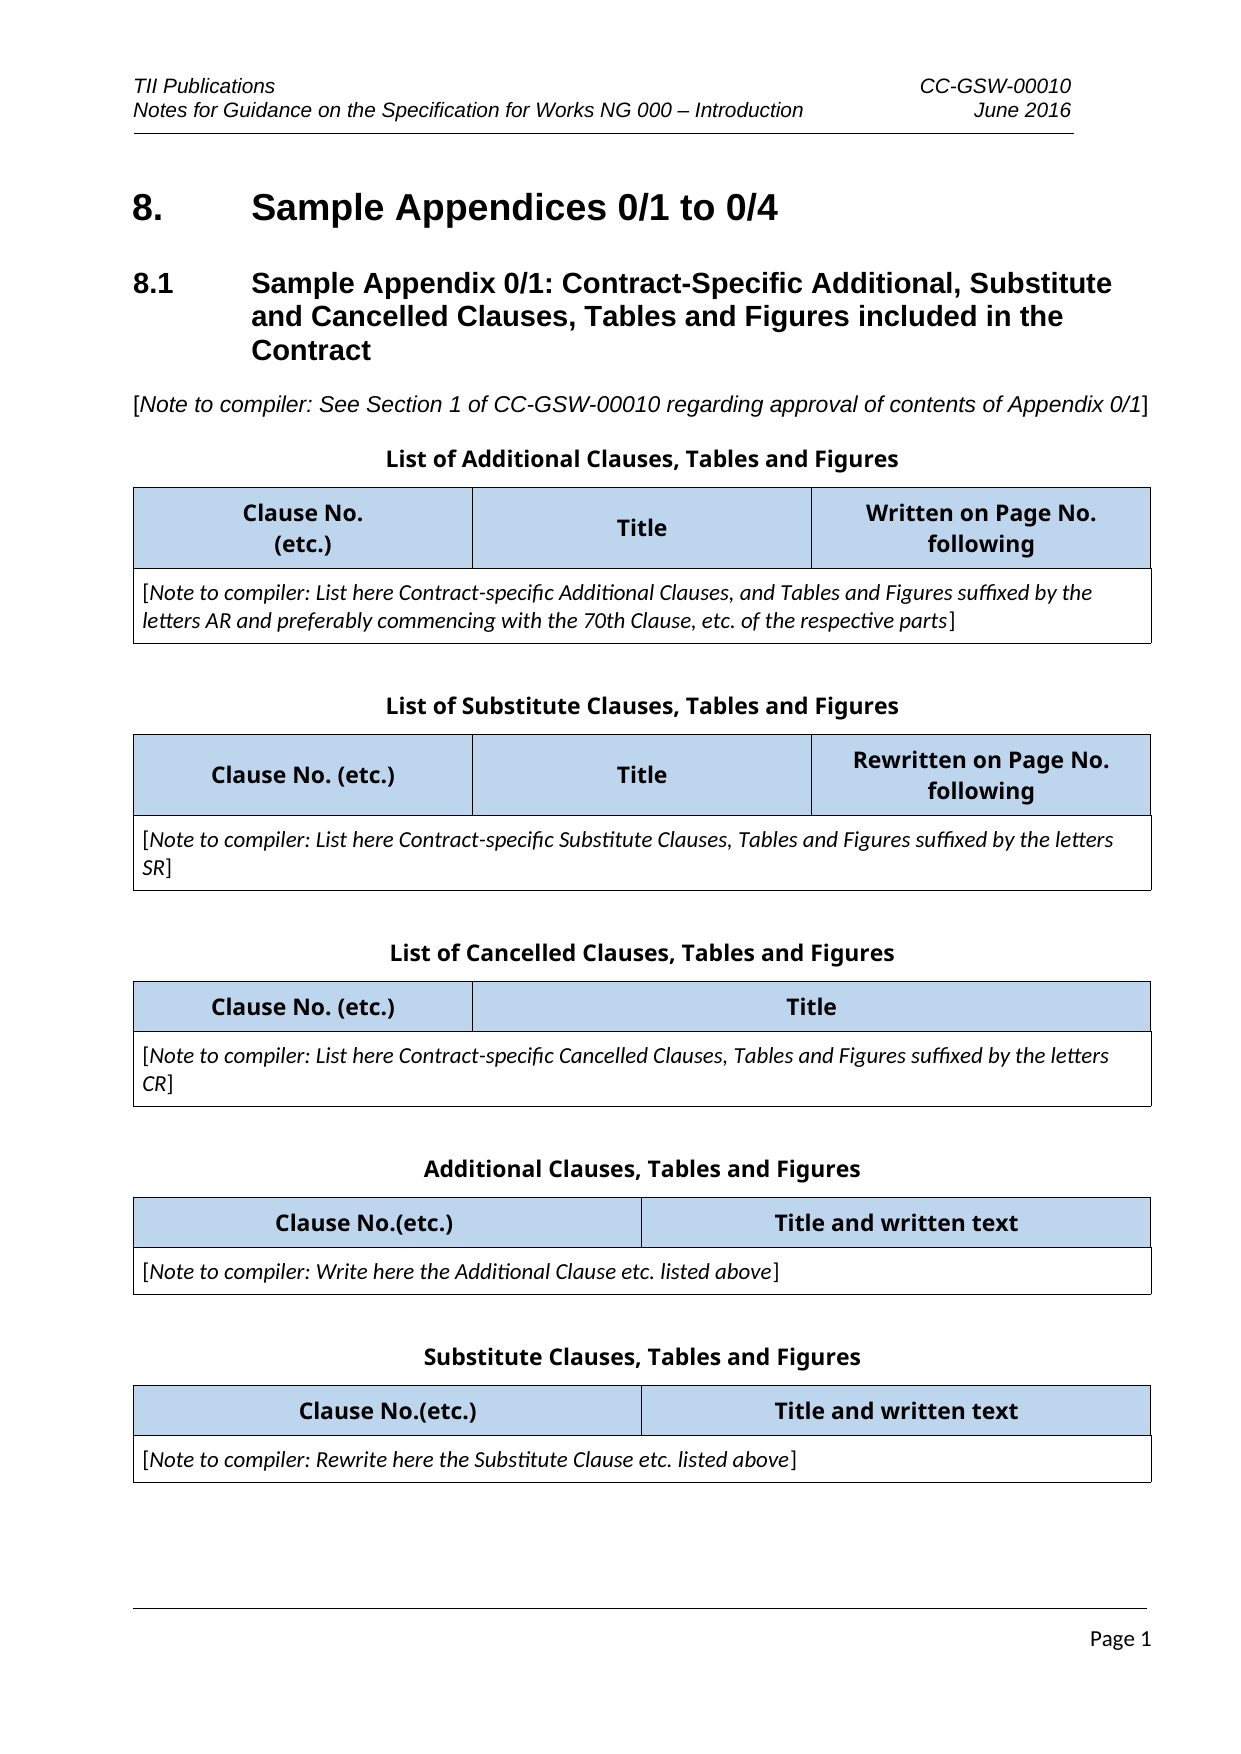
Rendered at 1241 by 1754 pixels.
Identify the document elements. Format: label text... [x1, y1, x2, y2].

list 8.1 Sample Appendix 0/1: Contract-Specific Additional, Substitute and Cancelled Clauses, Tables and Figures included in the Contract [133, 266, 1152, 366]
table_cell [Note to compiler: List here Contract-specific Cancelled Clauses, Tables and Figures suffixed by the letters CR] [134, 1032, 1151, 1106]
table_header Title and written text [642, 1386, 1150, 1435]
table_header Title and written text [642, 1198, 1150, 1247]
table_header Title [473, 982, 1150, 1031]
table_cell [Note to compiler: List here Contract-specific Substitute Clauses, Tables and Figures suffixed by the letters SR] [134, 816, 1151, 890]
text List of Substitute Clauses, Tables and Figures [133, 690, 1152, 721]
table_header Title [473, 735, 811, 815]
text [Note to compiler: See Section 1 of CC-GSW-00010 regarding approval of contents of Appendix 0/1] [133, 391, 1152, 418]
text List of Cancelled Clauses, Tables and Figures [133, 937, 1152, 968]
table_cell [Note to compiler: Write here the Additional Clause etc. listed above] [134, 1248, 1151, 1294]
text 8. Sample Appendices 0/1 to 0/4 [132, 185, 1152, 228]
table_header Clause No. (etc.) [134, 488, 472, 568]
text List of Additional Clauses, Tables and Figures [133, 443, 1152, 474]
table_cell [Note to compiler: Rewrite here the Substitute Clause etc. listed above] [134, 1436, 1151, 1482]
text Additional Clauses, Tables and Figures [133, 1153, 1152, 1184]
table_cell [Note to compiler: List here Contract-specific Additional Clauses, and Tables and Figures suffixed by the letters AR and preferably commencing with the 70th Clause, etc. of the respective parts] [134, 569, 1151, 643]
table_header Written on Page No. following [812, 488, 1150, 568]
table_header Clause No. (etc.) [134, 982, 472, 1031]
table_header Clause No.(etc.) [134, 1198, 641, 1247]
table_header Rewritten on Page No. following [812, 735, 1150, 815]
text Substitute Clauses, Tables and Figures [133, 1341, 1152, 1372]
table_header Clause No. (etc.) [134, 735, 472, 815]
table_header Title [473, 488, 811, 568]
table_header Clause No.(etc.) [134, 1386, 641, 1435]
